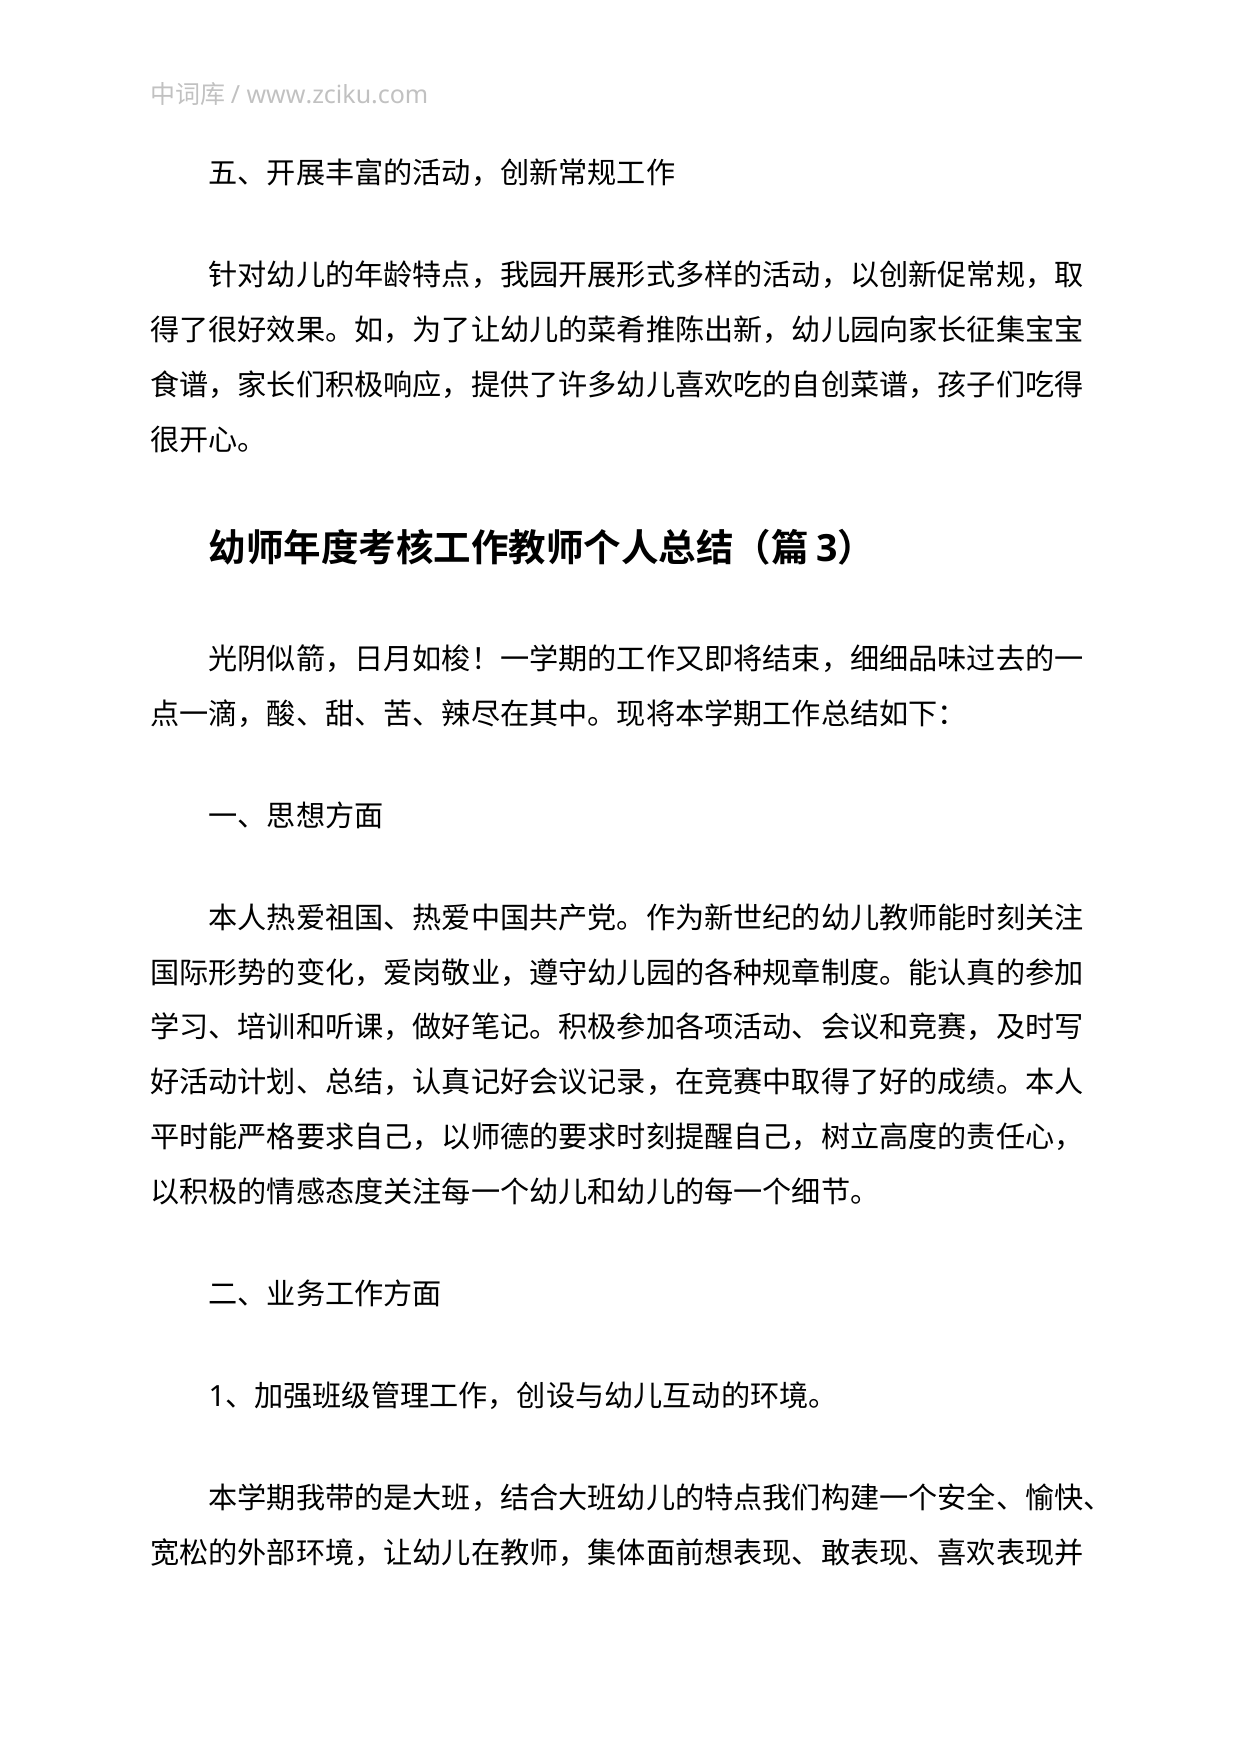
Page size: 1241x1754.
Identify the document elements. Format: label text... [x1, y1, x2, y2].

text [150, 1474, 1090, 1571]
text 二、业务工作方面 [150, 1271, 1090, 1313]
text 五、开展丰富的活动，创新常规工作 [150, 150, 1090, 192]
text 1、加强班级管理工作，创设与幼儿互动的环境。 [150, 1372, 1090, 1415]
text 本人热爱祖国、热爱中国共产党。作为新世纪的幼儿教师能时刻关注国际形势的变化，爱岗敬业，遵守幼儿园的各种规章制度。能认真的参加学习、培训和听课，做好笔记。积极参加各项活动、会议和竞赛，及时写好活动计划、总结，认真记好会议记录，在竞赛中取得了好的成绩。本人平时能严格要求自己，以师德的要求时刻提醒自己，树立高度的责任心，以积极的情感态度关注每一个幼儿和幼儿的每一个细节。 [150, 894, 1090, 1211]
text 针对幼儿的年龄特点，我园开展形式多样的活动，以创新促常规，取得了很好效果。如，为了让幼儿的菜肴推陈出新，幼儿园向家长征集宝宝食谱，家长们积极响应，提供了许多幼儿喜欢吃的自创菜谱，孩子们吃得很开心。 [150, 252, 1090, 459]
text 幼师年度考核工作教师个人总结（篇3） [150, 518, 1090, 573]
text 一、思想方面 [150, 792, 1090, 835]
text 光阴似箭，日月如梭！一学期的工作又即将结束，细细品味过去的一点一滴，酸、甜、苦、辣尽在其中。现将本学期工作总结如下： [150, 636, 1090, 733]
